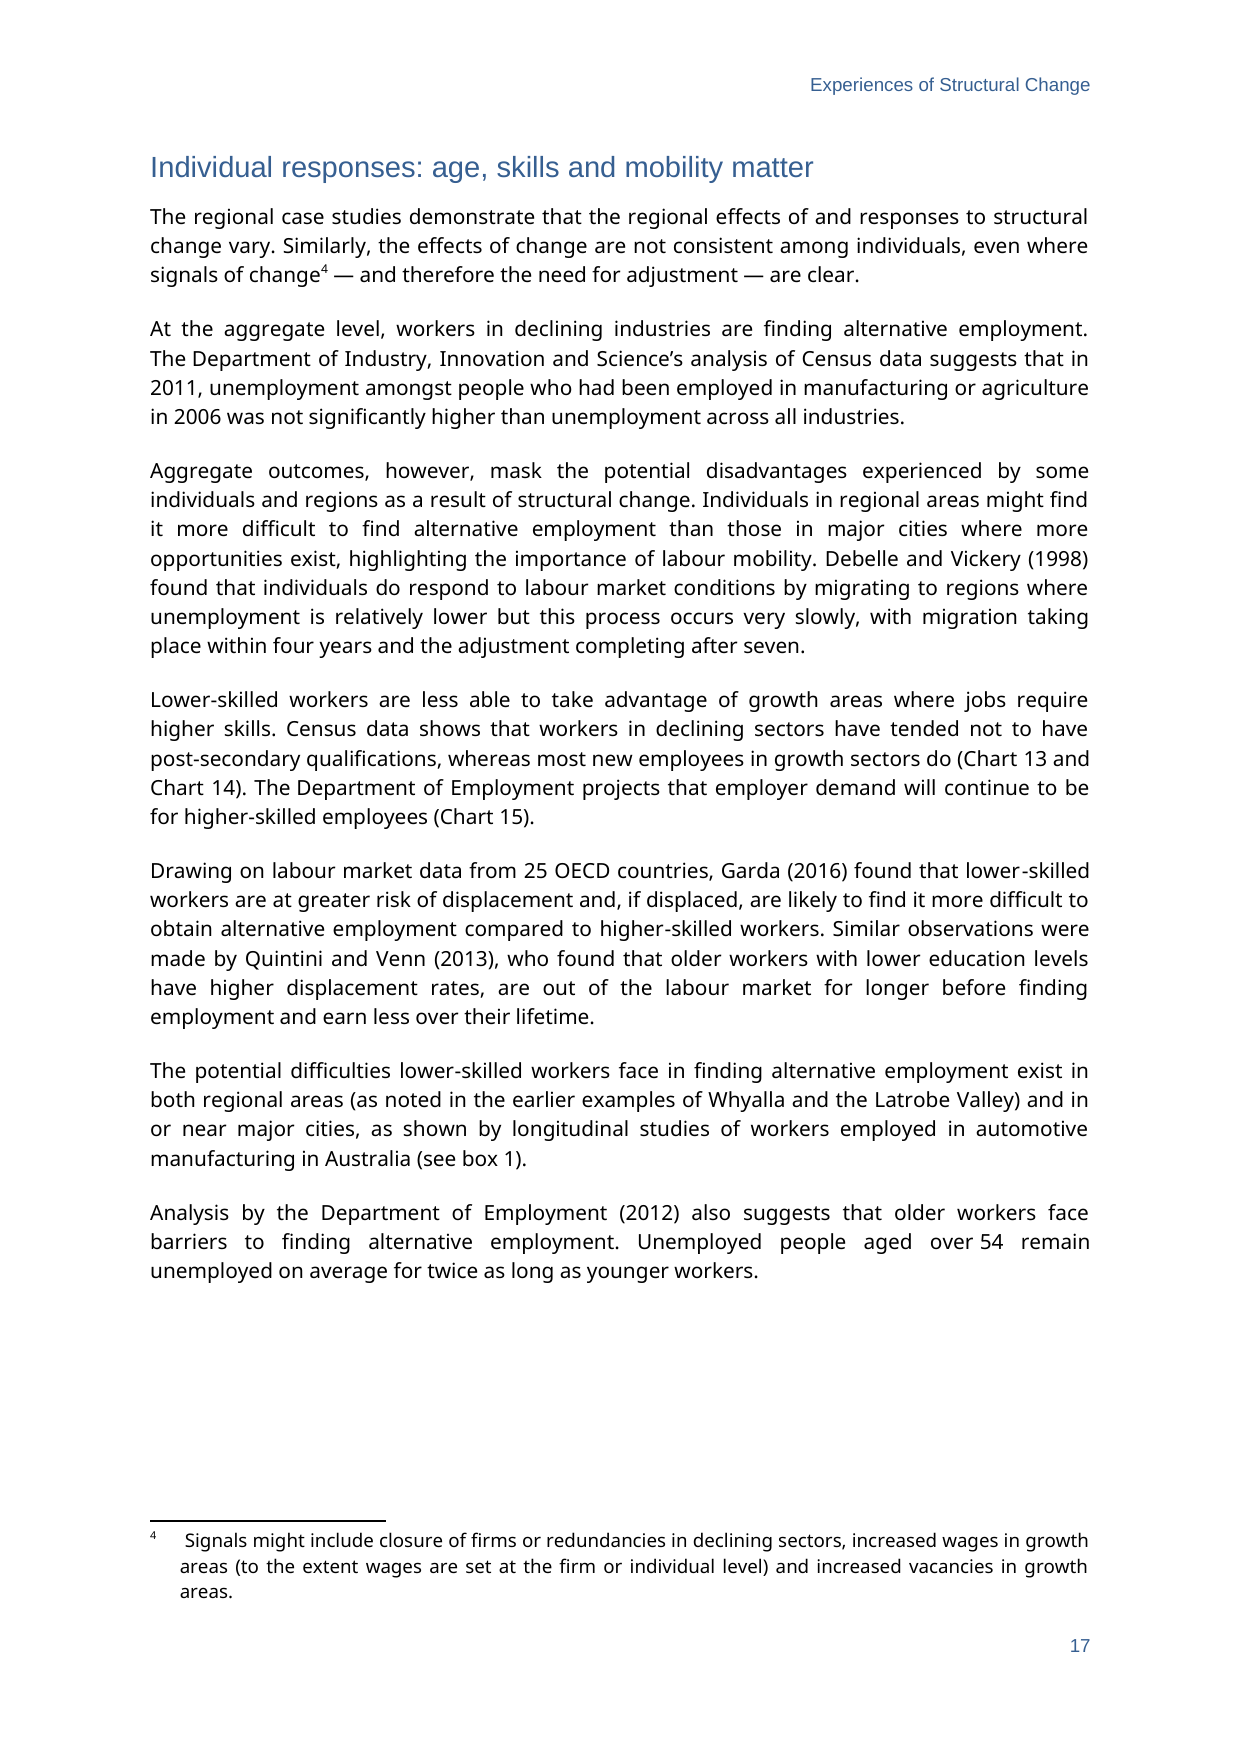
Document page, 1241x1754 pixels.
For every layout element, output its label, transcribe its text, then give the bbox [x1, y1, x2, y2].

text Aggregate outcomes, however, mask the potential disadvantages experienced by some individuals and regions as a result of structural change. Individuals in regional areas might find it more difficult to find alternative employment than those in major cities where more opportunities exist, highlighting the importance of labour mobility. Debelle and Vickery (1998) found that individuals do respond to labour market conditions by migrating to regions where unemployment is relatively lower but this process occurs very slowly, with migration taking place within four years and the adjustment completing after seven. [150, 455, 1090, 659]
text At the aggregate level, workers in declining industries are finding alternative employment. The Department of Industry, Innovation and Science’s analysis of Census data suggests that in 2011, unemployment amongst people who had been employed in manufacturing or agriculture in 2006 was not significantly higher than unemployment across all industries. [150, 313, 1090, 430]
text Analysis by the Department of Employment (2012) also suggests that older workers face barriers to finding alternative employment. Unemployed people aged over 54 remain unemployed on average for twice as long as younger workers. [150, 1197, 1090, 1284]
text Lower-skilled workers are less able to take advantage of growth areas where jobs require higher skills. Census data shows that workers in declining sectors have tended not to have post-secondary qualifications, whereas most new employees in growth sectors do (Chart 13 and Chart 14). The Department of Employment projects that employer demand will continue to be for higher-skilled employees (Chart 15). [150, 684, 1090, 830]
text Drawing on labour market data from 25 OECD countries, Garda (2016) found that lower-skilled workers are at greater risk of displacement and, if displaced, are likely to find it more difficult to obtain alternative employment compared to higher-skilled workers. Similar observations were made by Quintini and Venn (2013), who found that older workers with lower education levels have higher displacement rates, are out of the labour market for longer before finding employment and earn less over their lifetime. [150, 855, 1090, 1030]
text The potential difficulties lower-skilled workers face in finding alternative employment exist in both regional areas (as noted in the earlier examples of Whyalla and the Latrobe Valley) and in or near major cities, as shown by longitudinal studies of workers employed in automotive manufacturing in Australia (see box 1). [150, 1055, 1090, 1172]
text The regional case studies demonstrate that the regional effects of and responses to structural change vary. Similarly, the effects of change are not consistent among individuals, even where signals of change — and therefore the need for adjustment — are clear. [150, 201, 1090, 288]
subtitle Individual responses: age, skills and mobility matter [150, 150, 1090, 183]
